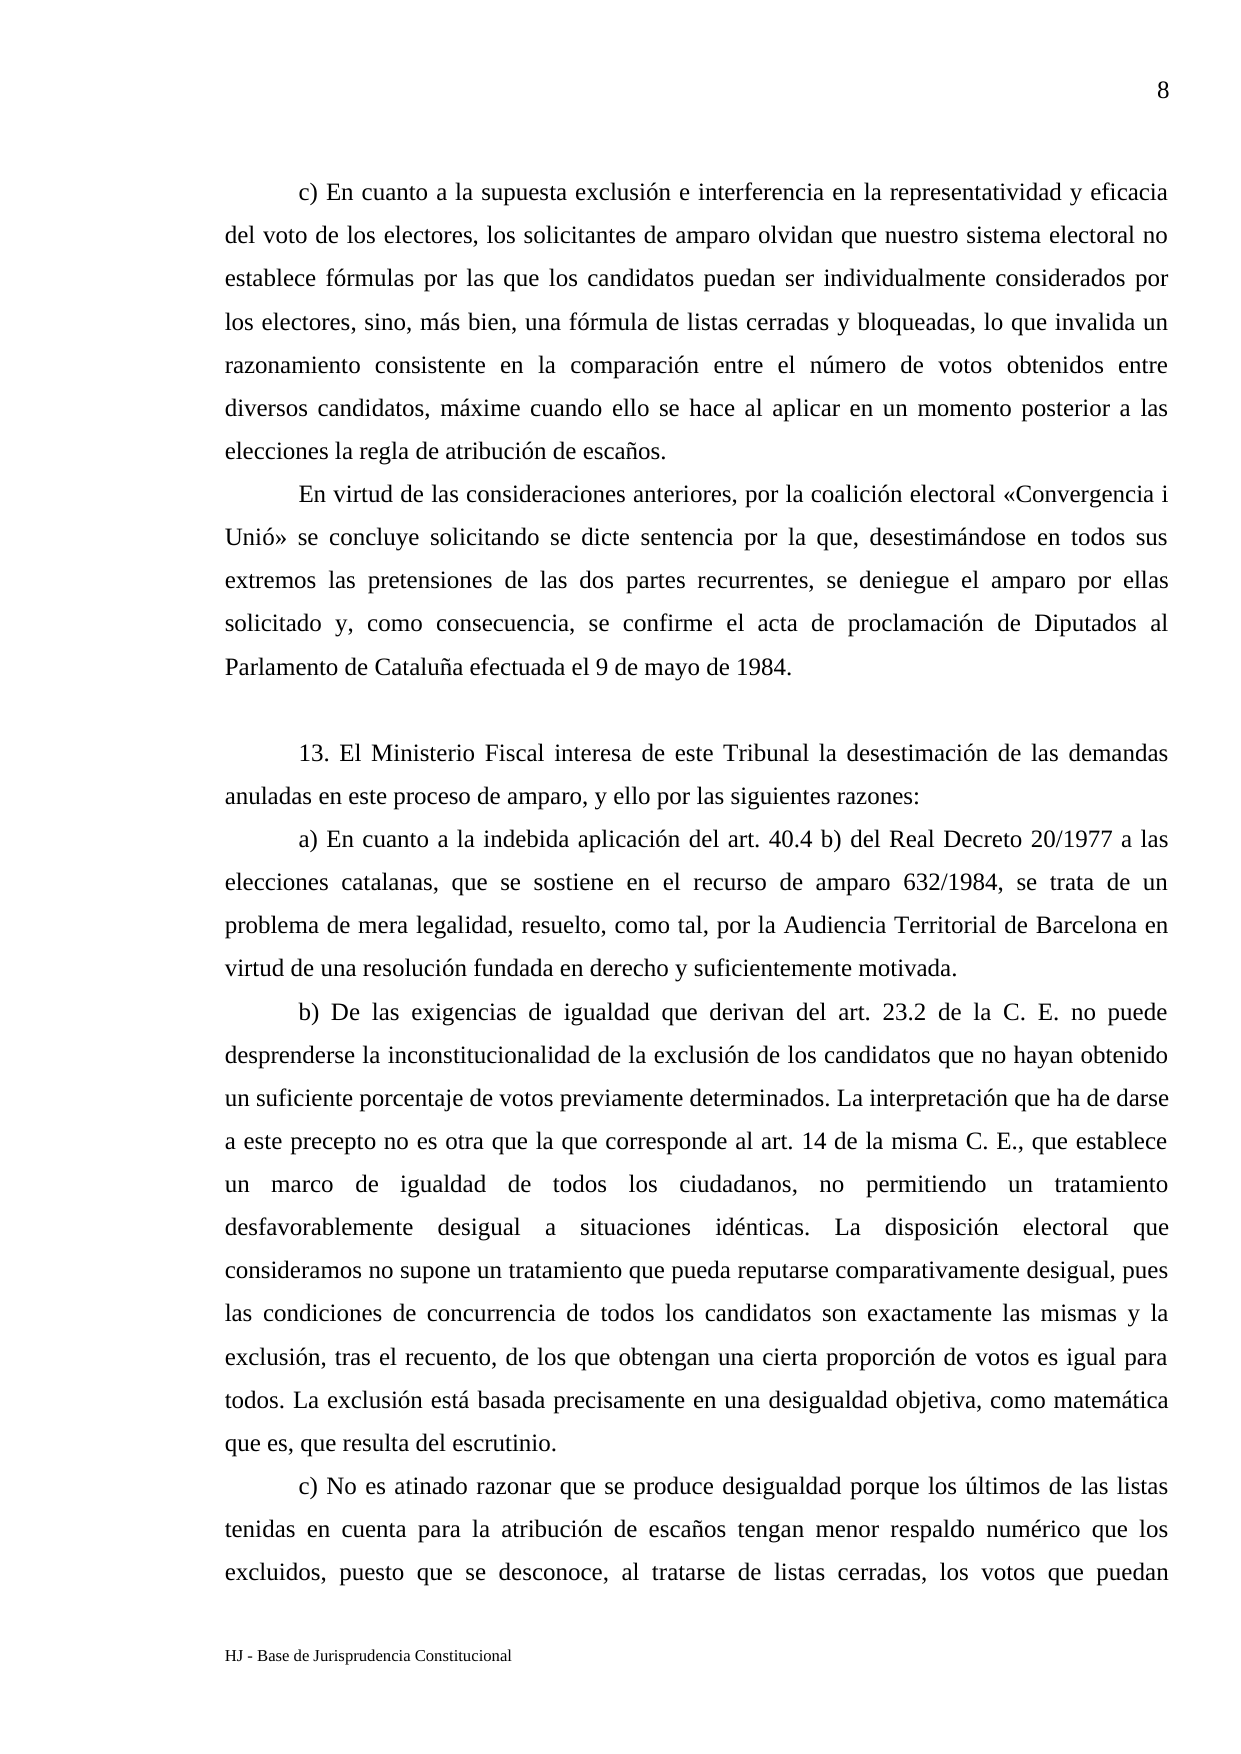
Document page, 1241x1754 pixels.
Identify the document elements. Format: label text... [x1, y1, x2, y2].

text a) En cuanto a la indebida aplicación del art. 40.4 b) del Real Decreto 20/1977 a las elecciones catalanas, que se sostiene en el recurso de amparo 632/1984, se trata de un problema de mera legalidad, resuelto, como tal, por la Audiencia Territorial de Barcelona en virtud de una resolución fundada en derecho y suficientemente motivada. [224, 824, 1169, 982]
text 13. El Ministerio Fiscal interesa de este Tribunal la desestimación de las demandas anuladas en este proceso de amparo, y ello por las siguientes razones: [224, 738, 1169, 810]
text En virtud de las consideraciones anteriores, por la coalición electoral «Convergencia i Unió» se concluye solicitando se dicte sentencia por la que, desestimándose en todos sus extremos las pretensiones de las dos partes recurrentes, se deniegue el amparo por ellas solicitado y, como consecuencia, se confirme el acta de proclamación de Diputados al Parlamento de Cataluña efectuada el 9 de mayo de 1984. [224, 479, 1169, 680]
text c) En cuanto a la supuesta exclusión e interferencia en la representatividad y eficacia del voto de los electores, los solicitantes de amparo olvidan que nuestro sistema electoral no establece fórmulas por las que los candidatos puedan ser individualmente considerados por los electores, sino, más bien, una fórmula de listas cerradas y bloqueadas, lo que invalida un razonamiento consistente en la comparación entre el número de votos obtenidos entre diversos candidatos, máxime cuando ello se hace al aplicar en un momento posterior a las elecciones la regla de atribución de escaños. [224, 177, 1169, 465]
text b) De las exigencias de igualdad que derivan del art. 23.2 de la C. E. no puede desprenderse la inconstitucionalidad de la exclusión de los candidatos que no hayan obtenido un suficiente porcentaje de votos previamente determinados. La interpretación que ha de darse a este precepto no es otra que la que corresponde al art. 14 de la misma C. E., que establece un marco de igualdad de todos los ciudadanos, no permitiendo un tratamiento desfavorablemente desigual a situaciones idénticas. La disposición electoral que consideramos no supone un tratamiento que pueda reputarse comparativamente desigual, pues las condiciones de concurrencia de todos los candidatos son exactamente las mismas y la exclusión, tras el recuento, de los que obtengan una cierta proporción de votos es igual para todos. La exclusión está basada precisamente en una desigualdad objetiva, como matemática que es, que resulta del escrutinio. [224, 997, 1169, 1457]
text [224, 1471, 1169, 1586]
